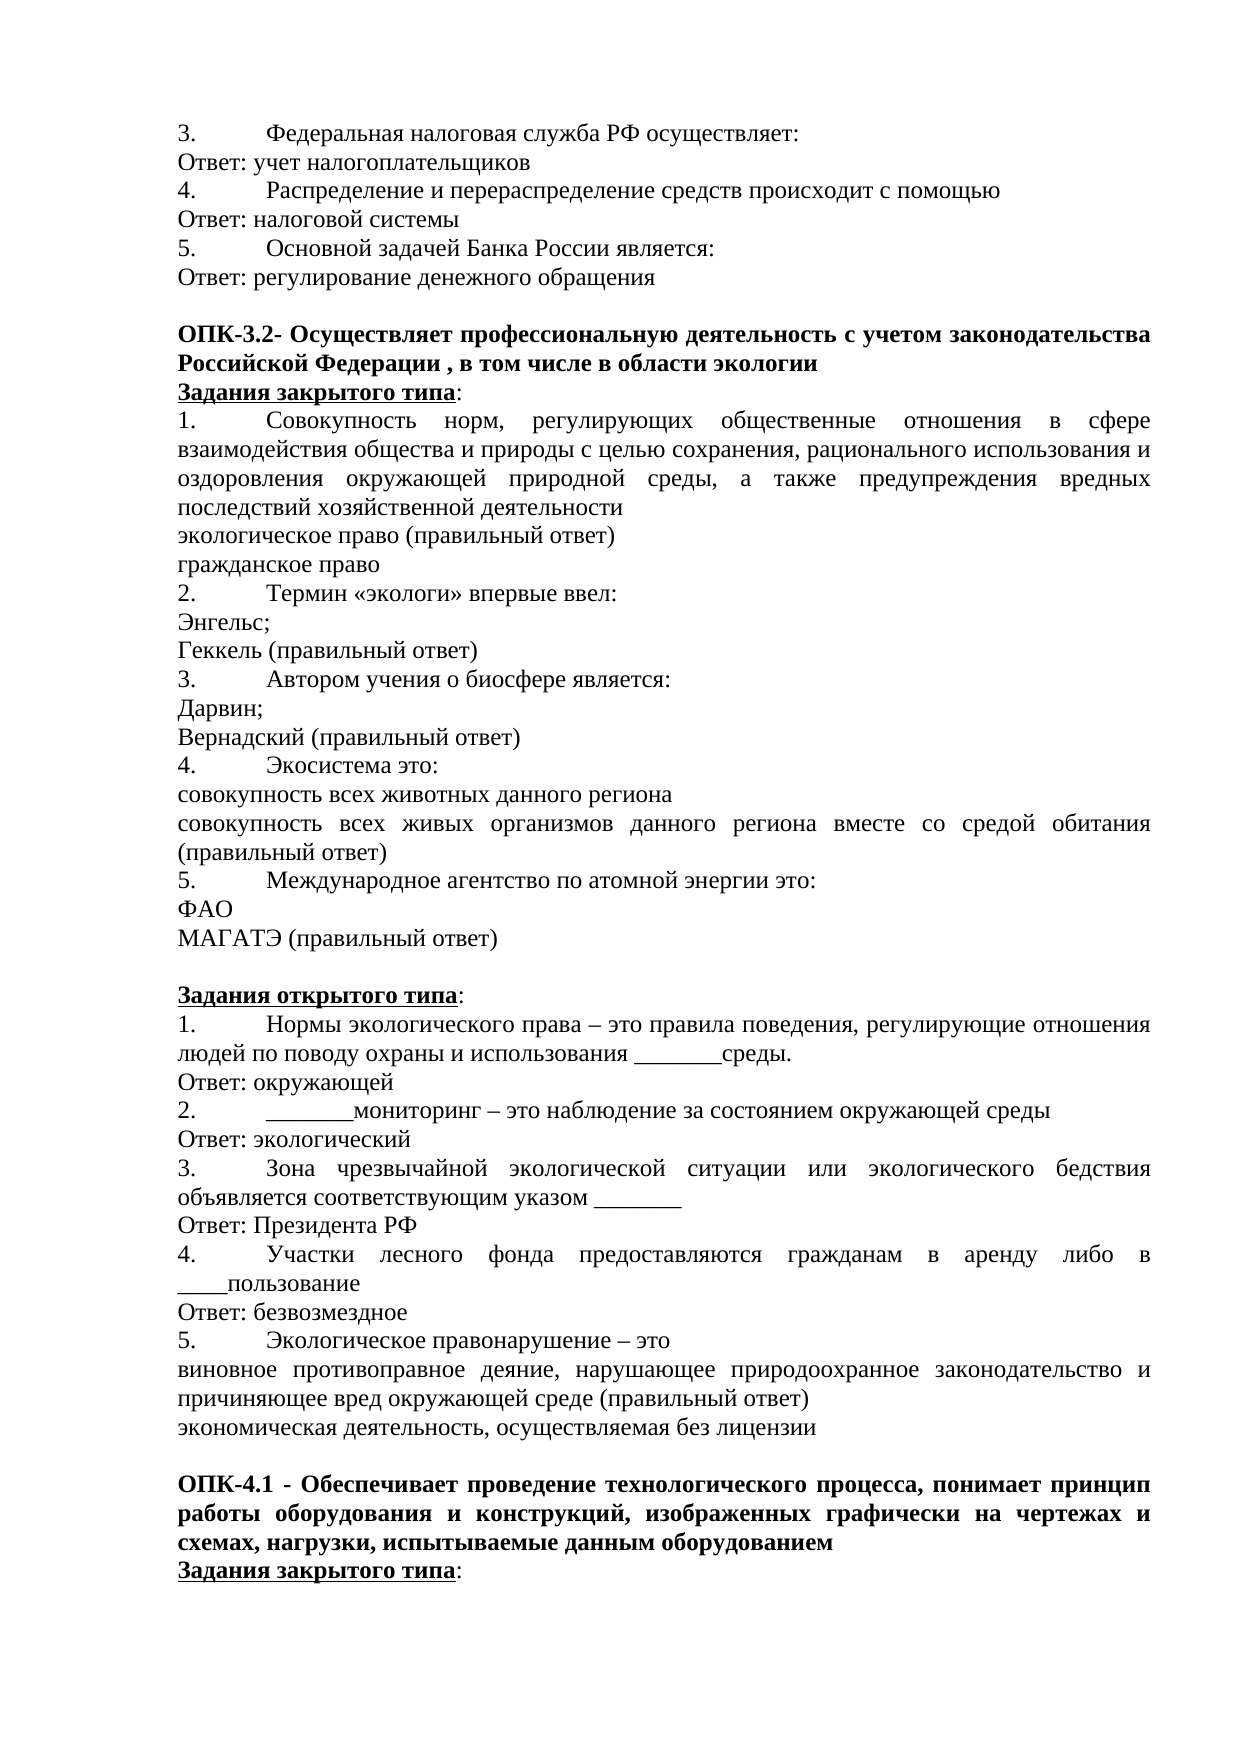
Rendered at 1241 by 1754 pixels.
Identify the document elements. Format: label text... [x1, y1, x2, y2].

text ОПК-4.1 - Обеспечивает проведение технологического процесса, понимает принцип работы оборудования и конструкций, изображенных графически на чертежах и схемах, нагрузки, испытываемые данным оборудованием [177, 1469, 1152, 1556]
text совокупность всех животных данного региона [177, 779, 1152, 808]
list Ответ: учет налогоплательщиков [177, 147, 1152, 176]
text Энгельс; [177, 607, 1152, 636]
list экологическое право (правильный ответ) [177, 521, 1152, 549]
list Зона чрезвычайной экологической ситуации или экологического бедствия объявляется соответствующим указом _______ [177, 1153, 1152, 1211]
list Нормы экологического права – это правила поведения, регулирующие отношения людей по поводу охраны и использования _______среды. [177, 1009, 1152, 1067]
text Задания закрытого типа: [177, 377, 1152, 406]
text Задания закрытого типа: [177, 1556, 1152, 1584]
list Задания открытого типа: [177, 981, 1152, 1009]
list _______мониторинг – это наблюдение за состоянием окружающей среды [177, 1096, 1152, 1124]
list Основной задачей Банка России является: [177, 233, 1152, 262]
list Экологическое правонарушение – это [177, 1326, 1152, 1354]
list Совокупность норм, регулирующих общественные отношения в сфере взаимодействия общества и природы с целью сохранения, рационального использования и оздоровления окружающей природной среды, а также предупреждения вредных последствий хозяйственной деятельности [177, 406, 1152, 521]
text Ответ: регулирование денежного обращения [177, 262, 1152, 291]
list Ответ: окружающей [177, 1067, 1152, 1096]
list Автором учения о биосфере является: [177, 664, 1152, 693]
text виновное противоправное деяние, нарушающее природоохранное законодательство и причиняющее вред окружающей среде (правильный ответ) [177, 1354, 1152, 1412]
list Распределение и перераспределение средств происходит с помощью [177, 176, 1152, 204]
list Федеральная налоговая служба РФ осуществляет: [177, 118, 1152, 147]
text Дарвин; [177, 693, 1152, 722]
text ФАО [177, 894, 1152, 923]
list Экосистема это: [177, 751, 1152, 779]
text экономическая деятельность, осуществляемая без лицензии [177, 1412, 1152, 1441]
text совокупность всех живых организмов данного региона вместе со средой обитания (правильный ответ) [177, 808, 1152, 866]
text Ответ: безвозмездное [177, 1297, 1152, 1326]
text Геккель (правильный ответ) [177, 636, 1152, 664]
text ОПК-3.2- Осуществляет профессиональную деятельность с учетом законодательства Российской Федерации , в том числе в области экологии [177, 319, 1152, 377]
list Международное агентство по атомной энергии это: [177, 866, 1152, 894]
list Термин «экологи» впервые ввел: [177, 578, 1152, 607]
list Ответ: экологический [177, 1124, 1152, 1153]
list Ответ: налоговой системы [177, 204, 1152, 233]
list гражданское право [177, 549, 1152, 578]
text МАГАТЭ (правильный ответ) [177, 923, 1152, 952]
list Участки лесного фонда предоставляются гражданам в аренду либо в ____пользование [177, 1239, 1152, 1297]
list Ответ: Президента РФ [177, 1211, 1152, 1239]
text Вернадский (правильный ответ) [177, 722, 1152, 751]
